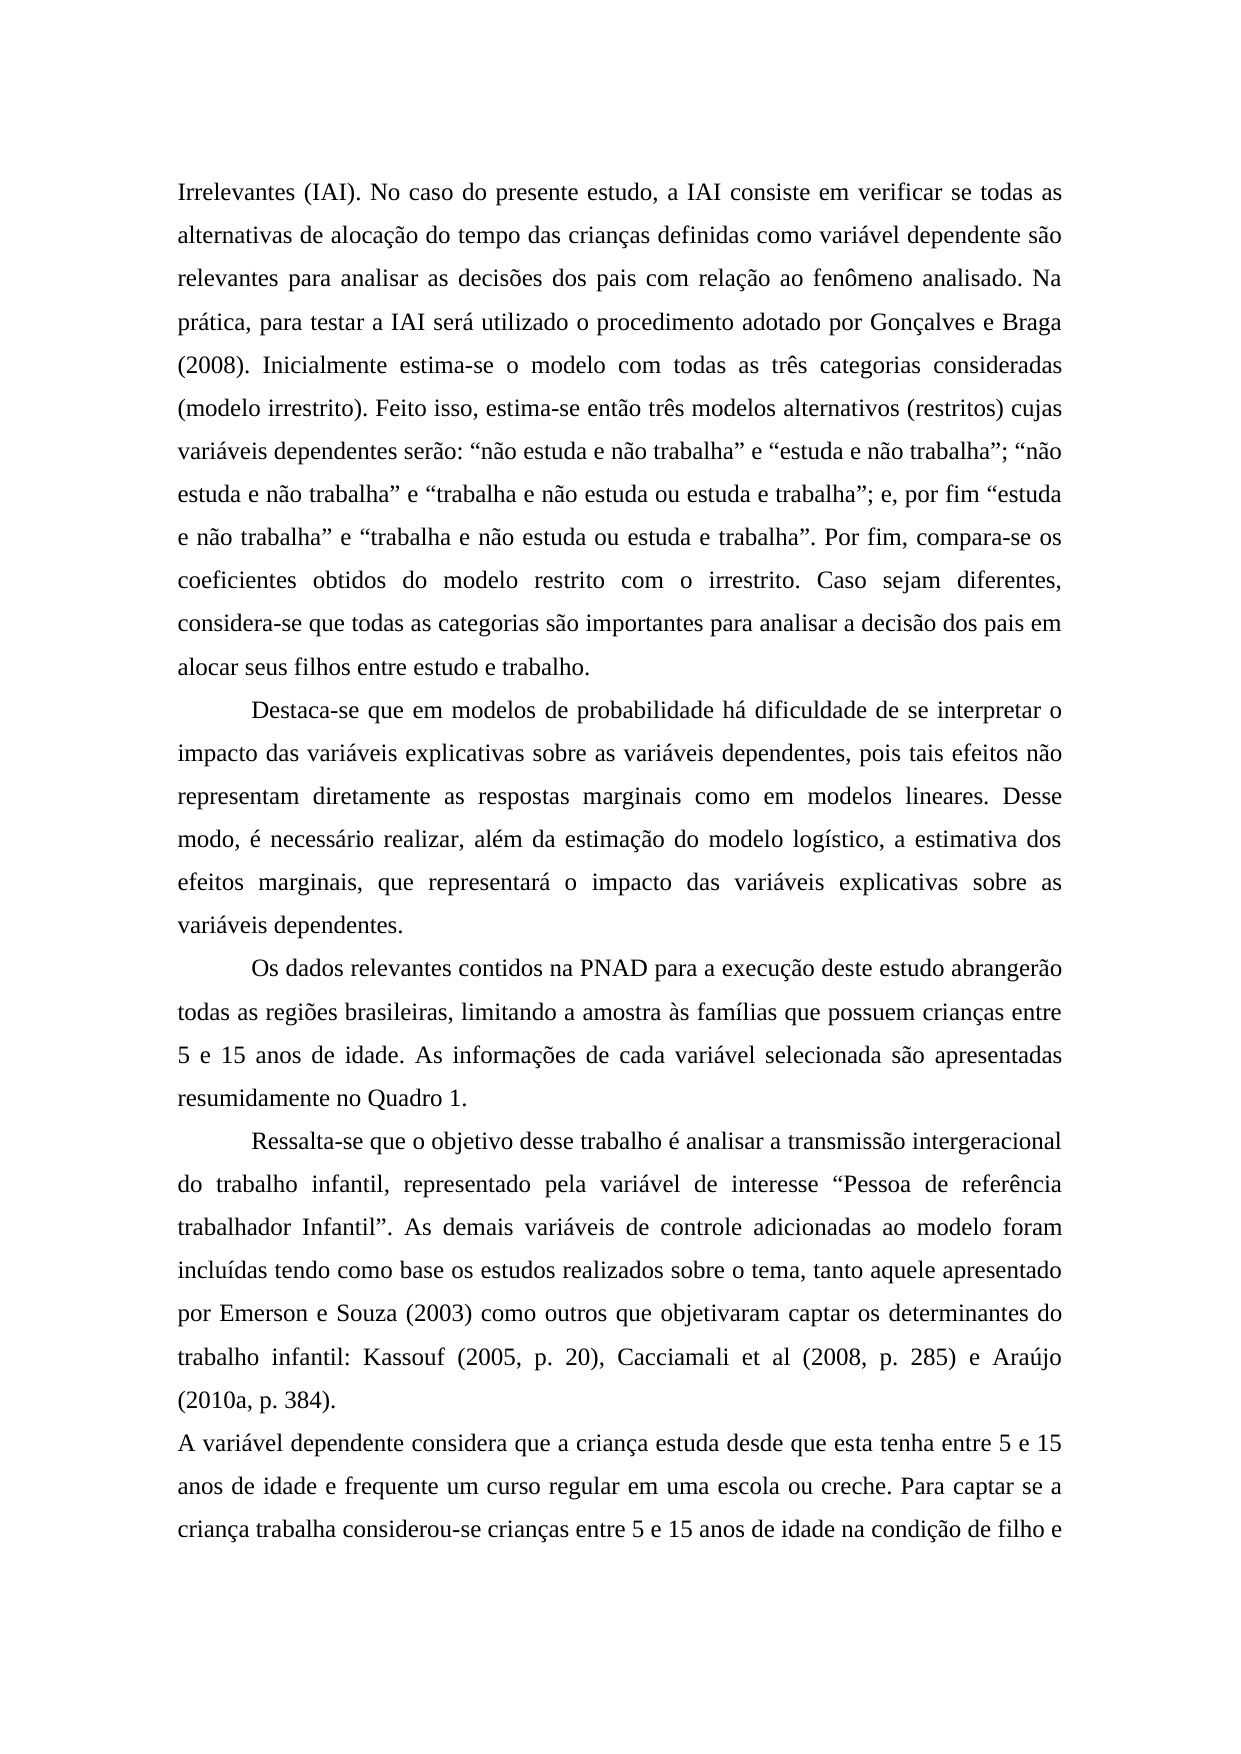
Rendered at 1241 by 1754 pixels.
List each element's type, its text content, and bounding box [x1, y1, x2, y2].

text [177, 177, 1063, 680]
text Destaca-se que em modelos de probabilidade há dificuldade de se interpretar o impacto das variáveis explicativas sobre as variáveis dependentes, pois tais efeitos não representam diretamente as respostas marginais como em modelos lineares. Desse modo, é necessário realizar, além da estimação do modelo logístico, a estimativa dos efeitos marginais, que representará o impacto das variáveis explicativas sobre as variáveis dependentes. [177, 695, 1063, 939]
text Ressalta-se que o objetivo desse trabalho é analisar a transmissão intergeracional do trabalho infantil, representado pela variável de interesse “Pessoa de referência trabalhador Infantil”. As demais variáveis de controle adicionadas ao modelo foram incluídas tendo como base os estudos realizados sobre o tema, tanto aquele apresentado por Emerson e Souza (2003) como outros que objetivaram captar os determinantes do trabalho infantil: Kassouf (2005, p. 20), Cacciamali et al (2008, p. 285) e Araújo (2010a, p. 384). [177, 1126, 1063, 1413]
text Os dados relevantes contidos na PNAD para a execução deste estudo abrangerão todas as regiões brasileiras, limitando a amostra às famílias que possuem crianças entre 5 e 15 anos de idade. As informações de cada variável selecionada são apresentadas resumidamente no Quadro 1. [177, 953, 1063, 1112]
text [177, 1428, 1063, 1543]
